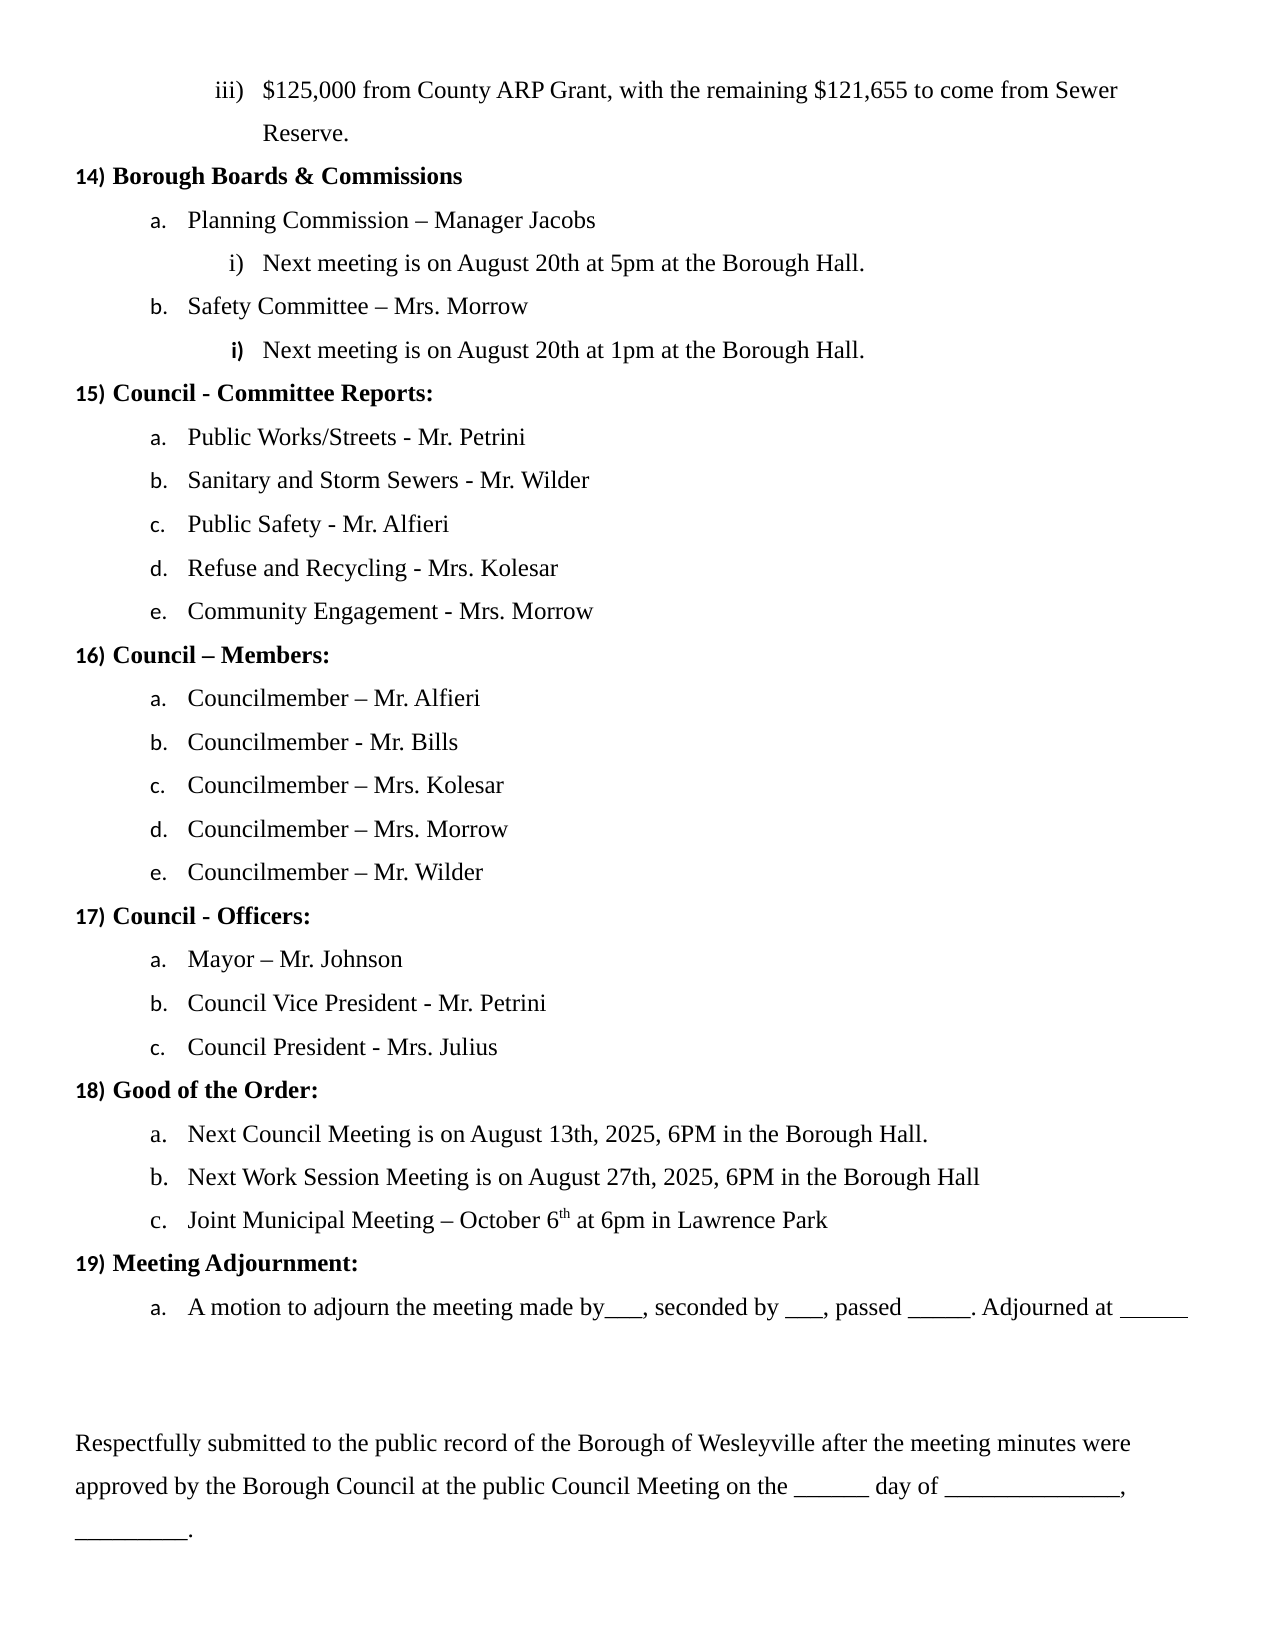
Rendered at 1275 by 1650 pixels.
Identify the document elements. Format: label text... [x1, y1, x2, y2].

list Public Works/Streets - Mr. Petrini [150, 422, 1200, 451]
list Sanitary and Storm Sewers - Mr. Wilder [150, 466, 1200, 495]
list Councilmember – Mrs. Kolesar [150, 770, 1200, 799]
list Refuse and Recycling - Mrs. Kolesar [150, 553, 1200, 582]
list Councilmember – Mrs. Morrow [150, 814, 1200, 843]
list Council - Committee Reports: [75, 378, 1200, 408]
list Joint Municipal Meeting – October 6th at 6pm in Lawrence Park [150, 1205, 1200, 1234]
list Councilmember - Mr. Bills [150, 727, 1200, 756]
list Community Engagement - Mrs. Morrow [150, 596, 1200, 625]
text Respectfully submitted to the public record of the Borough of Wesleyville after the meeting minutes were approved by the Borough Council at the public Council Meeting on the ______ day of ______________, _________. [75, 1428, 1200, 1543]
list Next Work Session Meeting is on August 27th, 2025, 6PM in the Borough Hall [150, 1162, 1200, 1191]
list Meeting Adjournment: [75, 1248, 1200, 1277]
list Safety Committee – Mrs. Morrow [150, 291, 1200, 321]
list $125,000 from County ARP Grant, with the remaining $121,655 to come from Sewer Reserve. [244, 75, 1200, 147]
list Next meeting is on August 20th at 1pm at the Borough Hall. [244, 335, 1200, 364]
list Council - Officers: [75, 901, 1200, 930]
list Councilmember – Mr. Wilder [150, 857, 1200, 887]
list Council President - Mrs. Julius [150, 1032, 1200, 1061]
list Council Vice President - Mr. Petrini [150, 988, 1200, 1017]
list A motion to adjourn the meeting made by___, seconded by ___, passed _____. Adjourned at [150, 1292, 1200, 1321]
list Councilmember – Mr. Alfieri [150, 683, 1200, 712]
list Good of the Order: [75, 1075, 1200, 1104]
list Mayor – Mr. Johnson [150, 944, 1200, 974]
list Council – Members: [75, 640, 1200, 669]
list Borough Boards & Commissions [75, 161, 1200, 190]
list Next Council Meeting is on August 13th, 2025, 6PM in the Borough Hall. [150, 1119, 1200, 1147]
list Planning Commission – Manager Jacobs [150, 205, 1200, 234]
list Next meeting is on August 20th at 5pm at the Borough Hall. [244, 248, 1200, 277]
list Public Safety - Mr. Alfieri [150, 509, 1200, 538]
